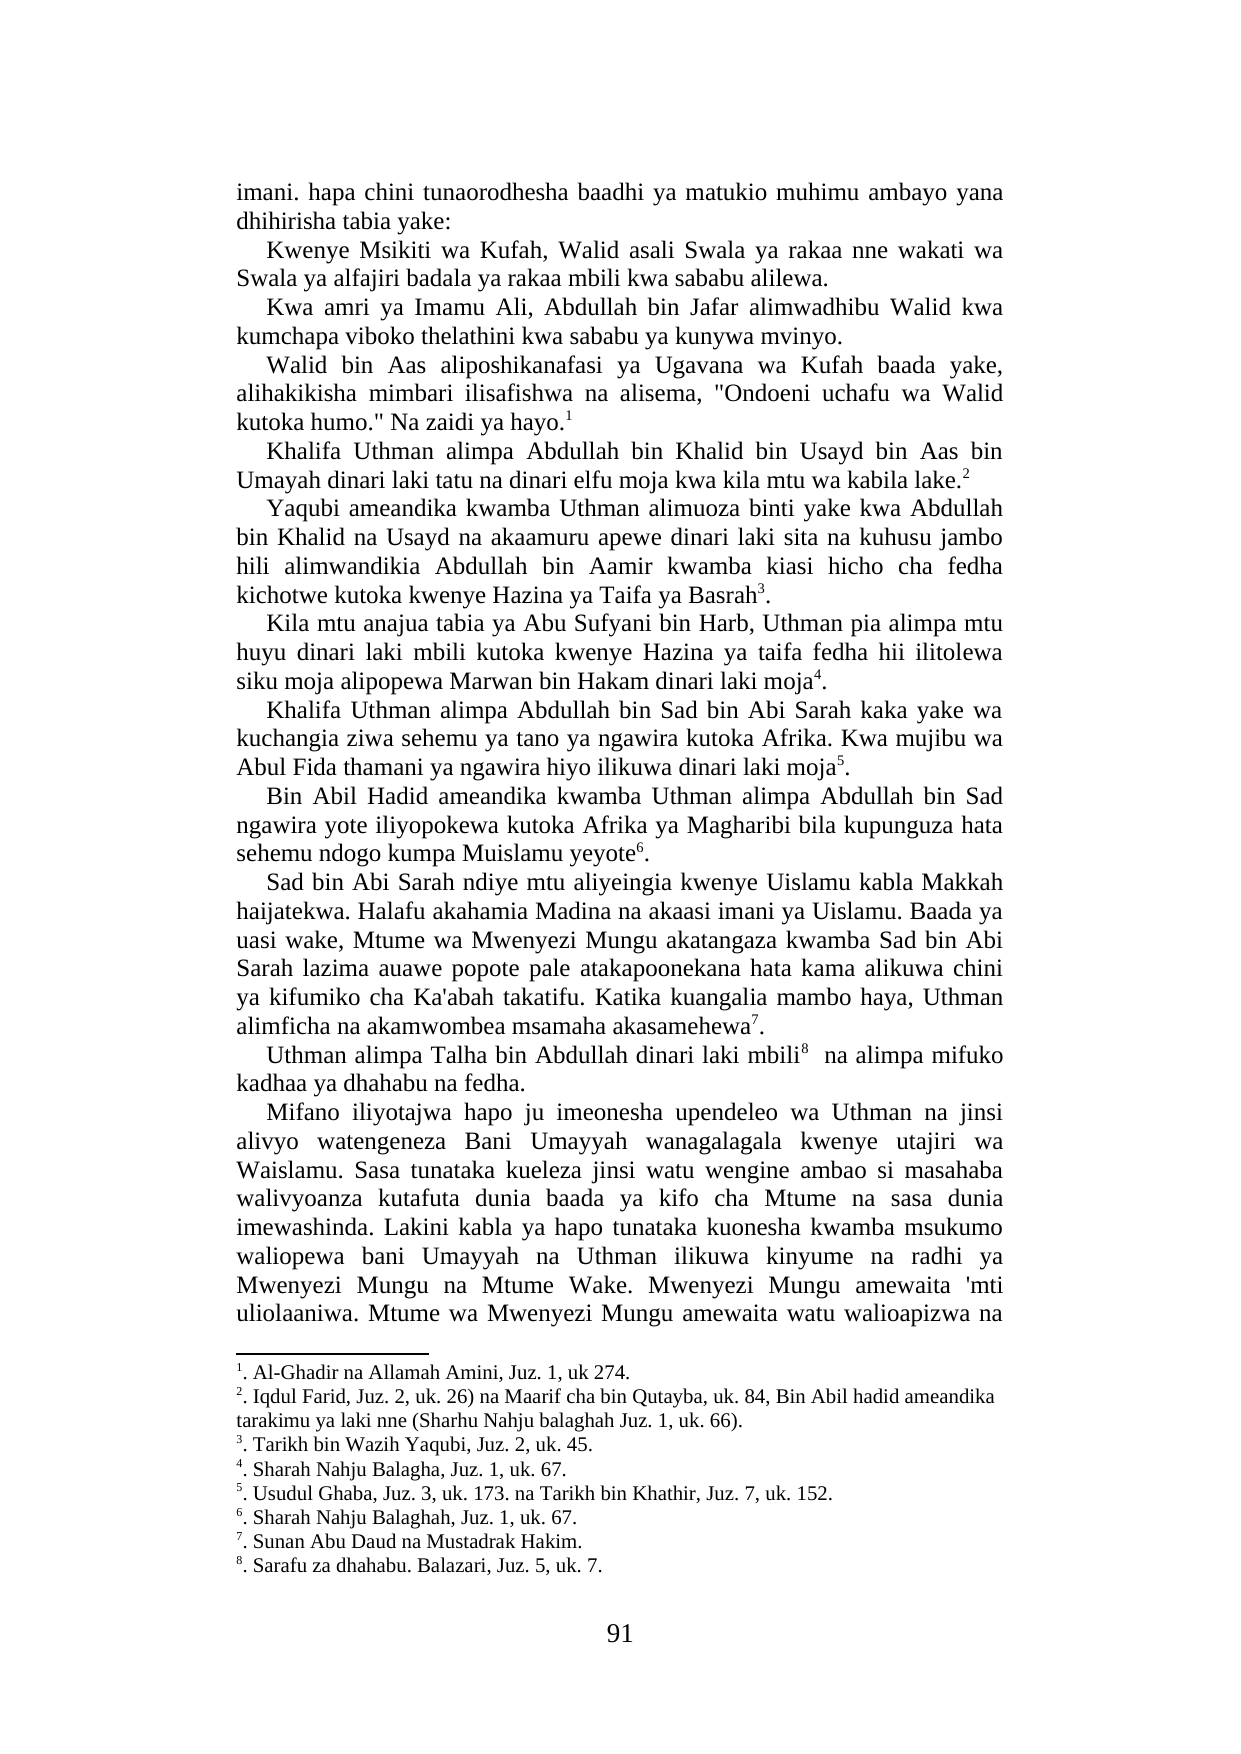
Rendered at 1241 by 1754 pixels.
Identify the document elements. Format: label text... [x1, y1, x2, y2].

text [236, 177, 1004, 235]
text Kwa amri ya Imamu Ali, Abdullah bin Jafar alimwadhibu Walid kwa kumchapa viboko thelathini kwa sababu ya kunywa mvinyo. [236, 292, 1004, 350]
text Sad bin Abi Sarah ndiye mtu aliyeingia kwenye Uislamu kabla Makkah haijatekwa. Halafu akahamia Madina na akaasi imani ya Uislamu. Baada ya uasi wake, Mtume wa Mwenyezi Mungu akatangaza kwamba Sad bin Abi Sarah lazima auawe popote pale atakapoonekana hata kama alikuwa chini ya kifumiko cha Ka'abah takatifu. Katika kuangalia mambo haya, Uthman alimficha na akamwombea msamaha akasamehewa. [236, 867, 1004, 1040]
text Walid bin Aas aliposhikanafasi ya Ugavana wa Kufah baada yake, alihakikisha mimbari ilisafishwa na alisema, "Ondoeni uchafu wa Walid kutoka humo." Na zaidi ya hayo. [236, 350, 1004, 436]
text Khalifa Uthman alimpa Abdullah bin Khalid bin Usayd bin Aas bin Umayah dinari laki tatu na dinari elfu moja kwa kila mtu wa kabila lake. [236, 436, 1004, 493]
text Uthman alimpa Talha bin Abdullah dinari laki mbili na alimpa mifuko kadhaa ya dhahabu na fedha. [236, 1040, 1004, 1097]
text Yaqubi ameandika kwamba Uthman alimuoza binti yake kwa Abdullah bin Khalid na Usayd na akaamuru apewe dinari laki sita na kuhusu jambo hili alimwandikia Abdullah bin Aamir kwamba kiasi hicho cha fedha kichotwe kutoka kwenye Hazina ya Taifa ya Basrah. [236, 493, 1004, 608]
text Kila mtu anajua tabia ya Abu Sufyani bin Harb, Uthman pia alimpa mtu huyu dinari laki mbili kutoka kwenye Hazina ya taifa fedha hii ilitolewa siku moja alipopewa Marwan bin Hakam dinari laki moja. [236, 608, 1004, 695]
text Kwenye Msikiti wa Kufah, Walid asali Swala ya rakaa nne wakati wa Swala ya alfajiri badala ya rakaa mbili kwa sababu alilewa. [236, 235, 1004, 292]
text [236, 1097, 1004, 1327]
text Khalifa Uthman alimpa Abdullah bin Sad bin Abi Sarah kaka yake wa kuchangia ziwa sehemu ya tano ya ngawira kutoka Afrika. Kwa mujibu wa Abul Fida thamani ya ngawira hiyo ilikuwa dinari laki moja. [236, 695, 1004, 781]
text Bin Abil Hadid ameandika kwamba Uthman alimpa Abdullah bin Sad ngawira yote iliyopokewa kutoka Afrika ya Magharibi bila kupunguza hata sehemu ndogo kumpa Muislamu yeyote. [236, 781, 1004, 867]
